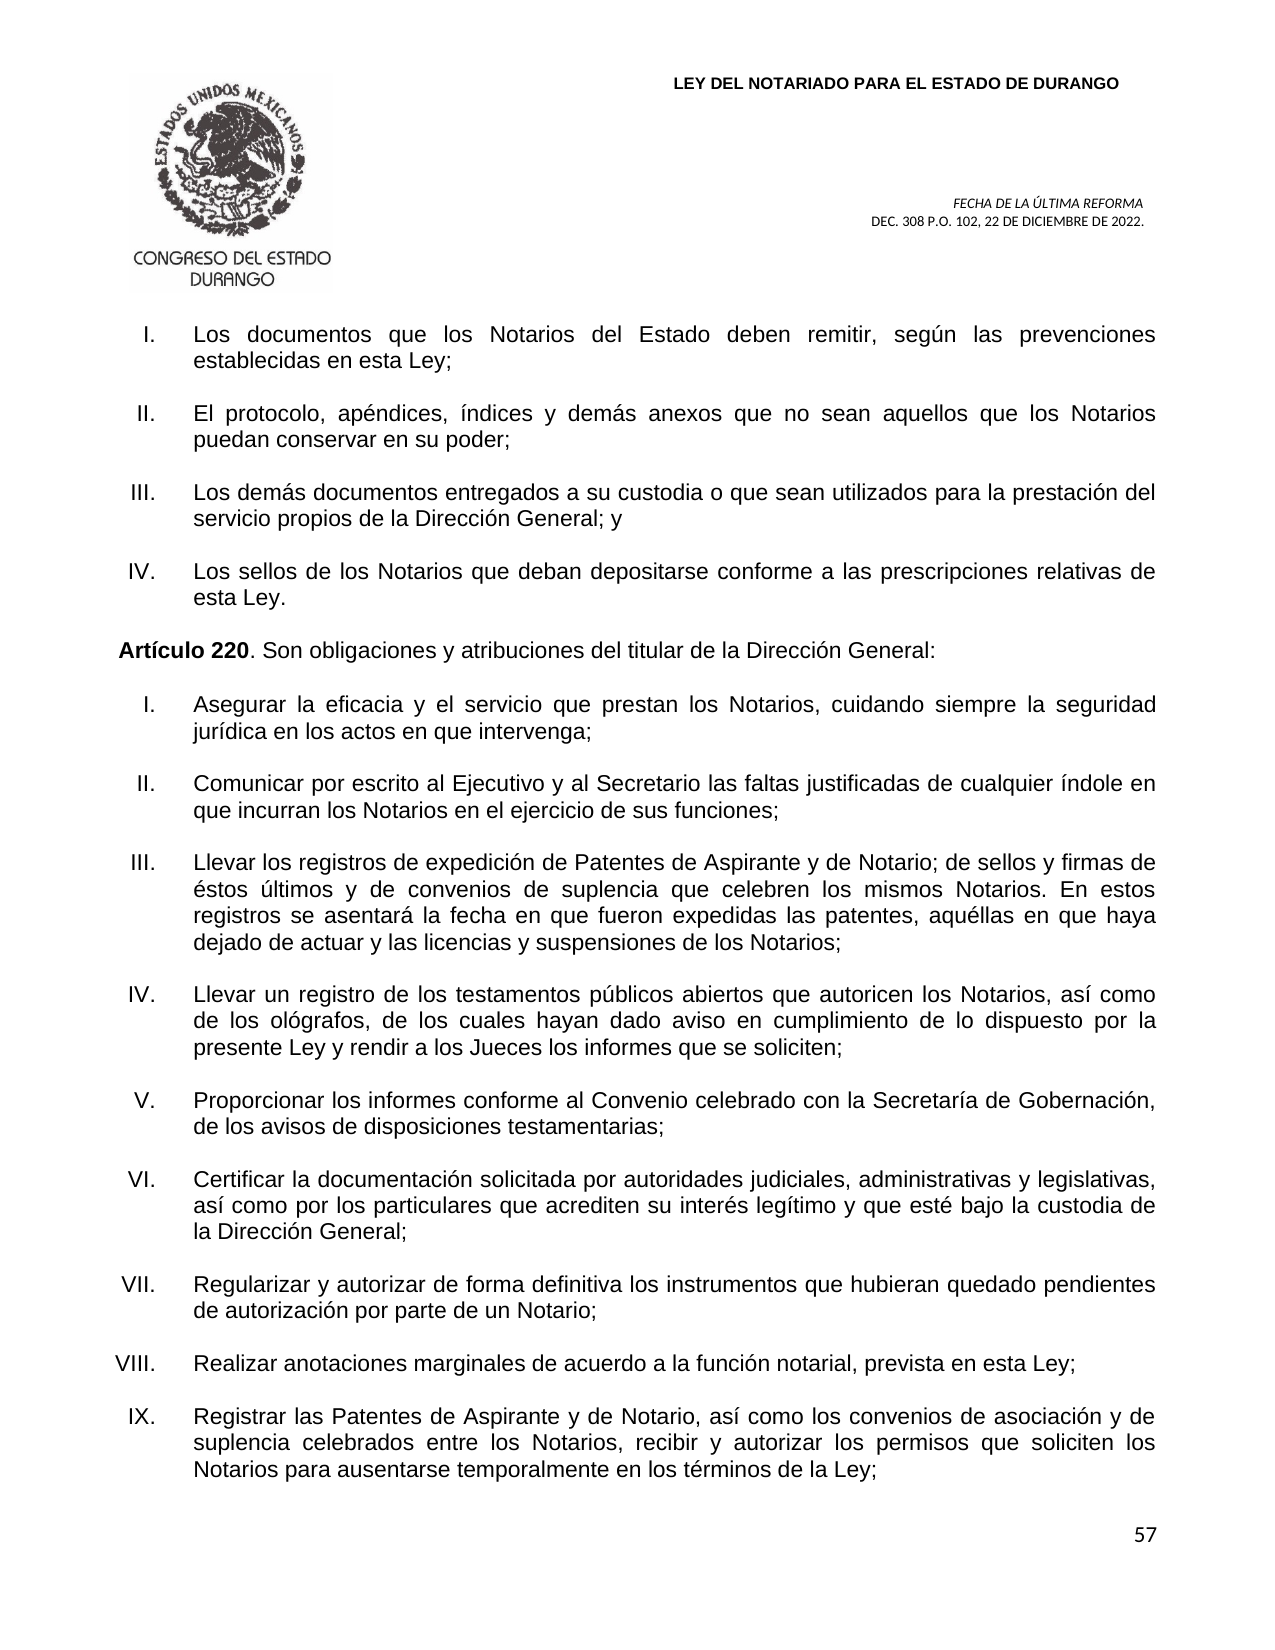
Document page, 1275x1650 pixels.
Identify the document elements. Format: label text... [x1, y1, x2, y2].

list Comunicar por escrito al Ejecutivo y al Secretario las faltas justificadas de cualquier índole en que incurran los Notarios en el ejercicio de sus funciones; [156, 770, 1157, 823]
picture [129, 73, 333, 293]
list Registrar las Patentes de Aspirante y de Notario, así como los convenios de asociación y de suplencia celebrados entre los Notarios, recibir y autorizar los permisos que soliciten los Notarios para ausentarse temporalmente en los términos de la Ley; [156, 1403, 1157, 1482]
list Realizar anotaciones marginales de acuerdo a la función notarial, prevista en esta Ley; [156, 1350, 1157, 1376]
list El protocolo, apéndices, índices y demás anexos que no sean aquellos que los Notarios puedan conservar en su poder; [156, 400, 1157, 452]
list Proporcionar los informes conforme al Convenio celebrado con la Secretaría de Gobernación, de los avisos de disposiciones testamentarias; [156, 1087, 1157, 1139]
list Asegurar la eficacia y el servicio que prestan los Notarios, cuidando siempre la seguridad jurídica en los actos en que intervenga; [156, 691, 1157, 744]
list Regularizar y autorizar de forma definitiva los instrumentos que hubieran quedado pendientes de autorización por parte de un Notario; [156, 1271, 1157, 1324]
list Llevar los registros de expedición de Patentes de Aspirante y de Notario; de sellos y firmas de éstos últimos y de convenios de suplencia que celebren los mismos Notarios. En estos registros se asentará la fecha en que fueron expedidas las patentes, aquéllas en que haya dejado de actuar y las licencias y suspensiones de los Notarios; [156, 849, 1157, 955]
list Llevar un registro de los testamentos públicos abiertos que autoricen los Notarios, así como de los ológrafos, de los cuales hayan dado aviso en cumplimiento de lo dispuesto por la presente Ley y rendir a los Jueces los informes que se soliciten; [156, 981, 1157, 1060]
list Los demás documentos entregados a su custodia o que sean utilizados para la prestación del servicio propios de la Dirección General; y [156, 479, 1157, 531]
list Los sellos de los Notarios que deban depositarse conforme a las prescripciones relativas de esta Ley. [156, 558, 1157, 611]
list Los documentos que los Notarios del Estado deben remitir, según las prevenciones establecidas en esta Ley; [156, 321, 1157, 373]
list Certificar la documentación solicitada por autoridades judiciales, administrativas y legislativas, así como por los particulares que acrediten su interés legítimo y que esté bajo la custodia de la Dirección General; [156, 1166, 1157, 1245]
text Artículo 220. Son obligaciones y atribuciones del titular de la Dirección General: [118, 637, 1157, 663]
